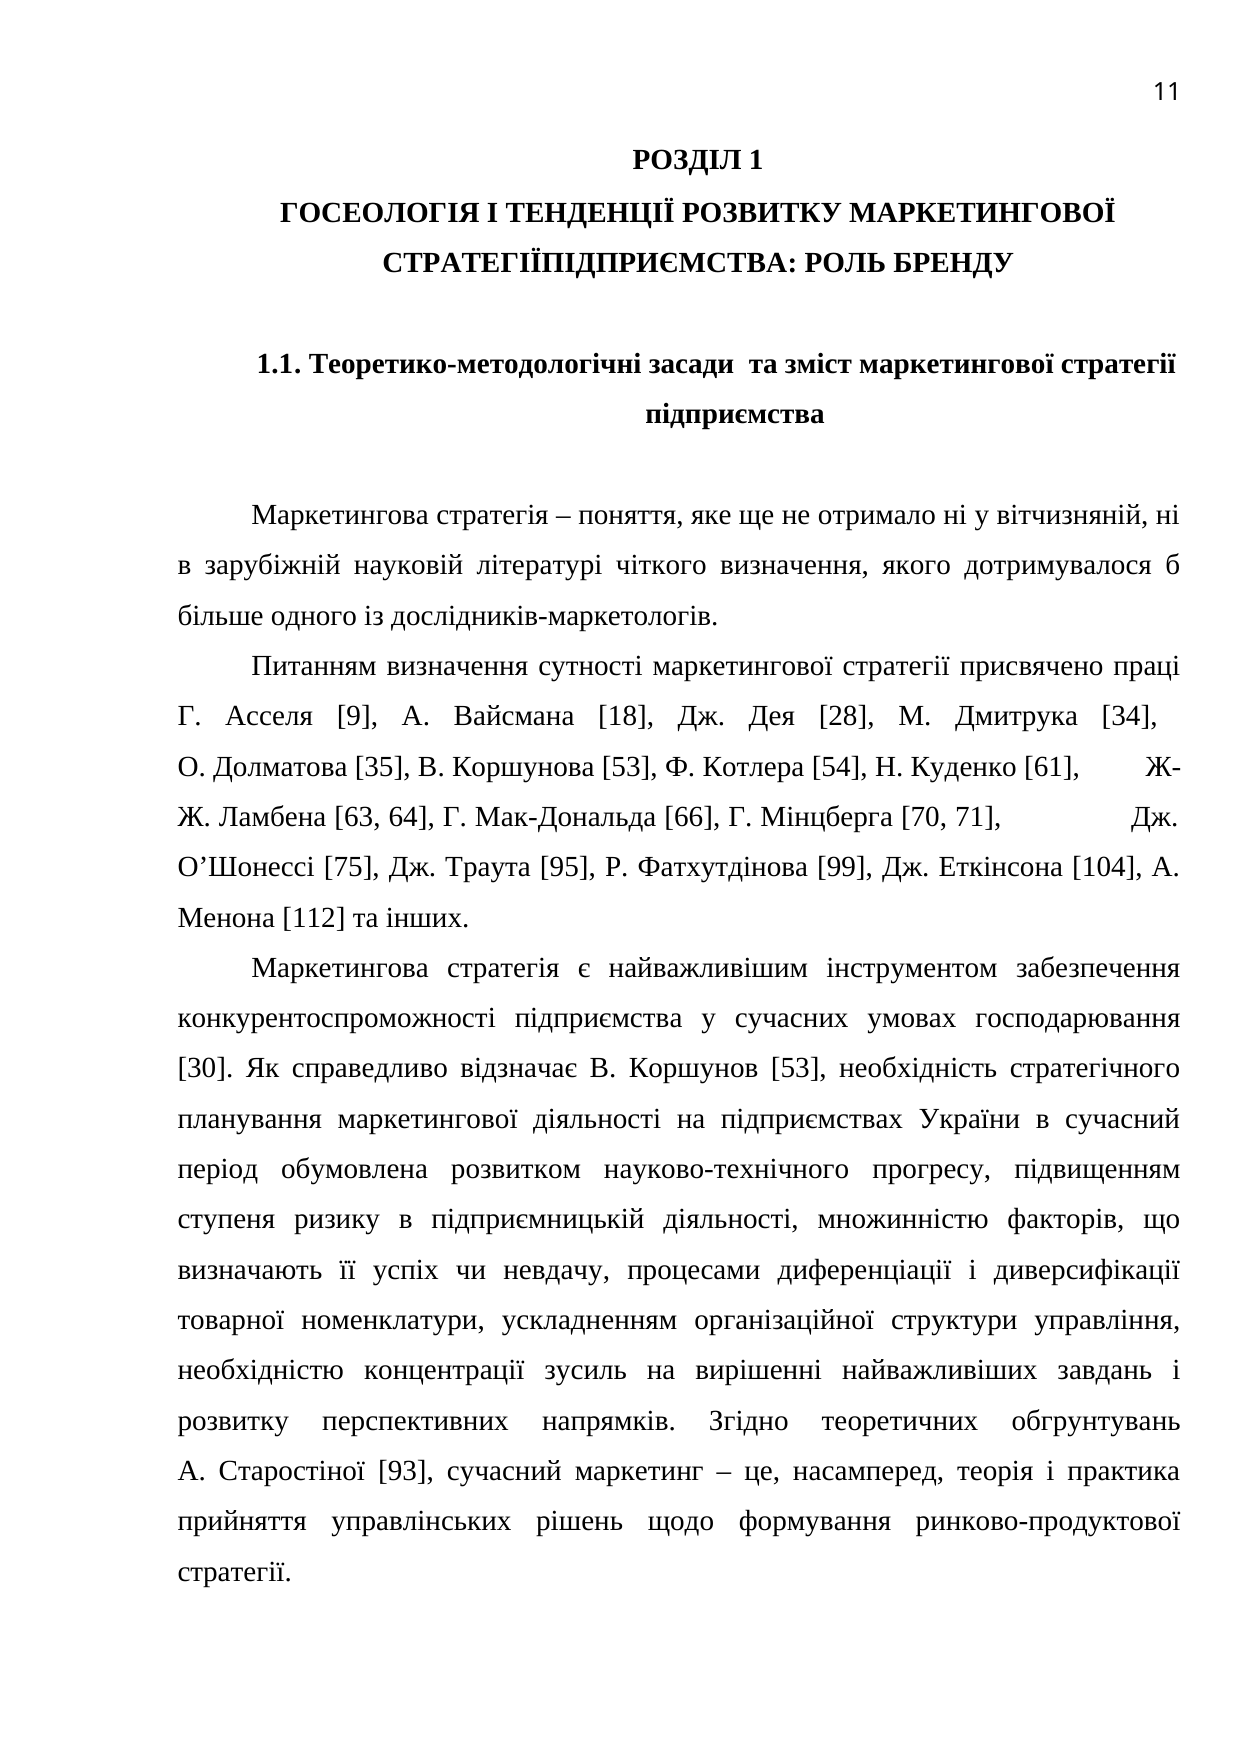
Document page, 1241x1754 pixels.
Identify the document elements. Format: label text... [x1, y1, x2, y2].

text РОЗДІЛ 1 [215, 142, 1181, 176]
text Маркетингова стратегія – поняття, яке ще не отримало ні у вітчизняній, ні в зарубіжній науковій літературі чіткого визначення, якого дотримувалося б більше одного із дослідників-маркетологів. [177, 497, 1181, 631]
text Маркетингова стратегія є найважливішим інструментом забезпечення конкурентоспроможності підприємства у сучасних умовах господарювання [30]. Як справедливо відзначає В. Коршунов [53], необхідність стратегічного планування маркетингової діяльності на підприємствах України в сучасний період обумовлена розвитком науково-технічного прогресу, підвищенням ступеня ризику в підприємницькій діяльності, множинністю факторів, що визначають її успіх чи невдачу, процесами диференціації і диверсифікації товарної номенклатури, ускладненням організаційної структури управління, необхідністю концентрації зусиль на вирішенні найважливіших завдань і розвитку перспективних напрямків. Згідно теоретичних обгрунтувань А. Старостіної [93], сучасний маркетинг – це, насамперед, теорія і практика прийняття управлінських рішень щодо формування ринково-продуктової стратегії. [177, 950, 1181, 1587]
text ГОСЕОЛОГІЯ І ТЕНДЕНЦІЇ РОЗВИТКУ МАРКЕТИНГОВОЇ СТРАТЕГІЇПІДПРИЄМСТВА: РОЛЬ БРЕНДУ [215, 195, 1181, 279]
list . Теоретико-методологічні засади та зміст маркетингової стратегії підприємства [251, 346, 1181, 430]
text Питанням визначення сутності маркетингової стратегії присвячено праці Г. Асселя [9], А. Вайсмана [18], Дж. Дея [28], М. Дмитрука [34], О. Долматова [35], В. Коршунова [53], Ф. Котлера [54], Н. Куденко [61], Ж-Ж. Ламбена [63, 64], Г. Мак-Дональда [66], Г. Мінцберга [70, 71], Дж. О’Шонессі [75], Дж. Траута [95], Р. Фатхутдінова [99], Дж. Еткінсона [104], А. Менона [112] та інших. [177, 648, 1181, 933]
